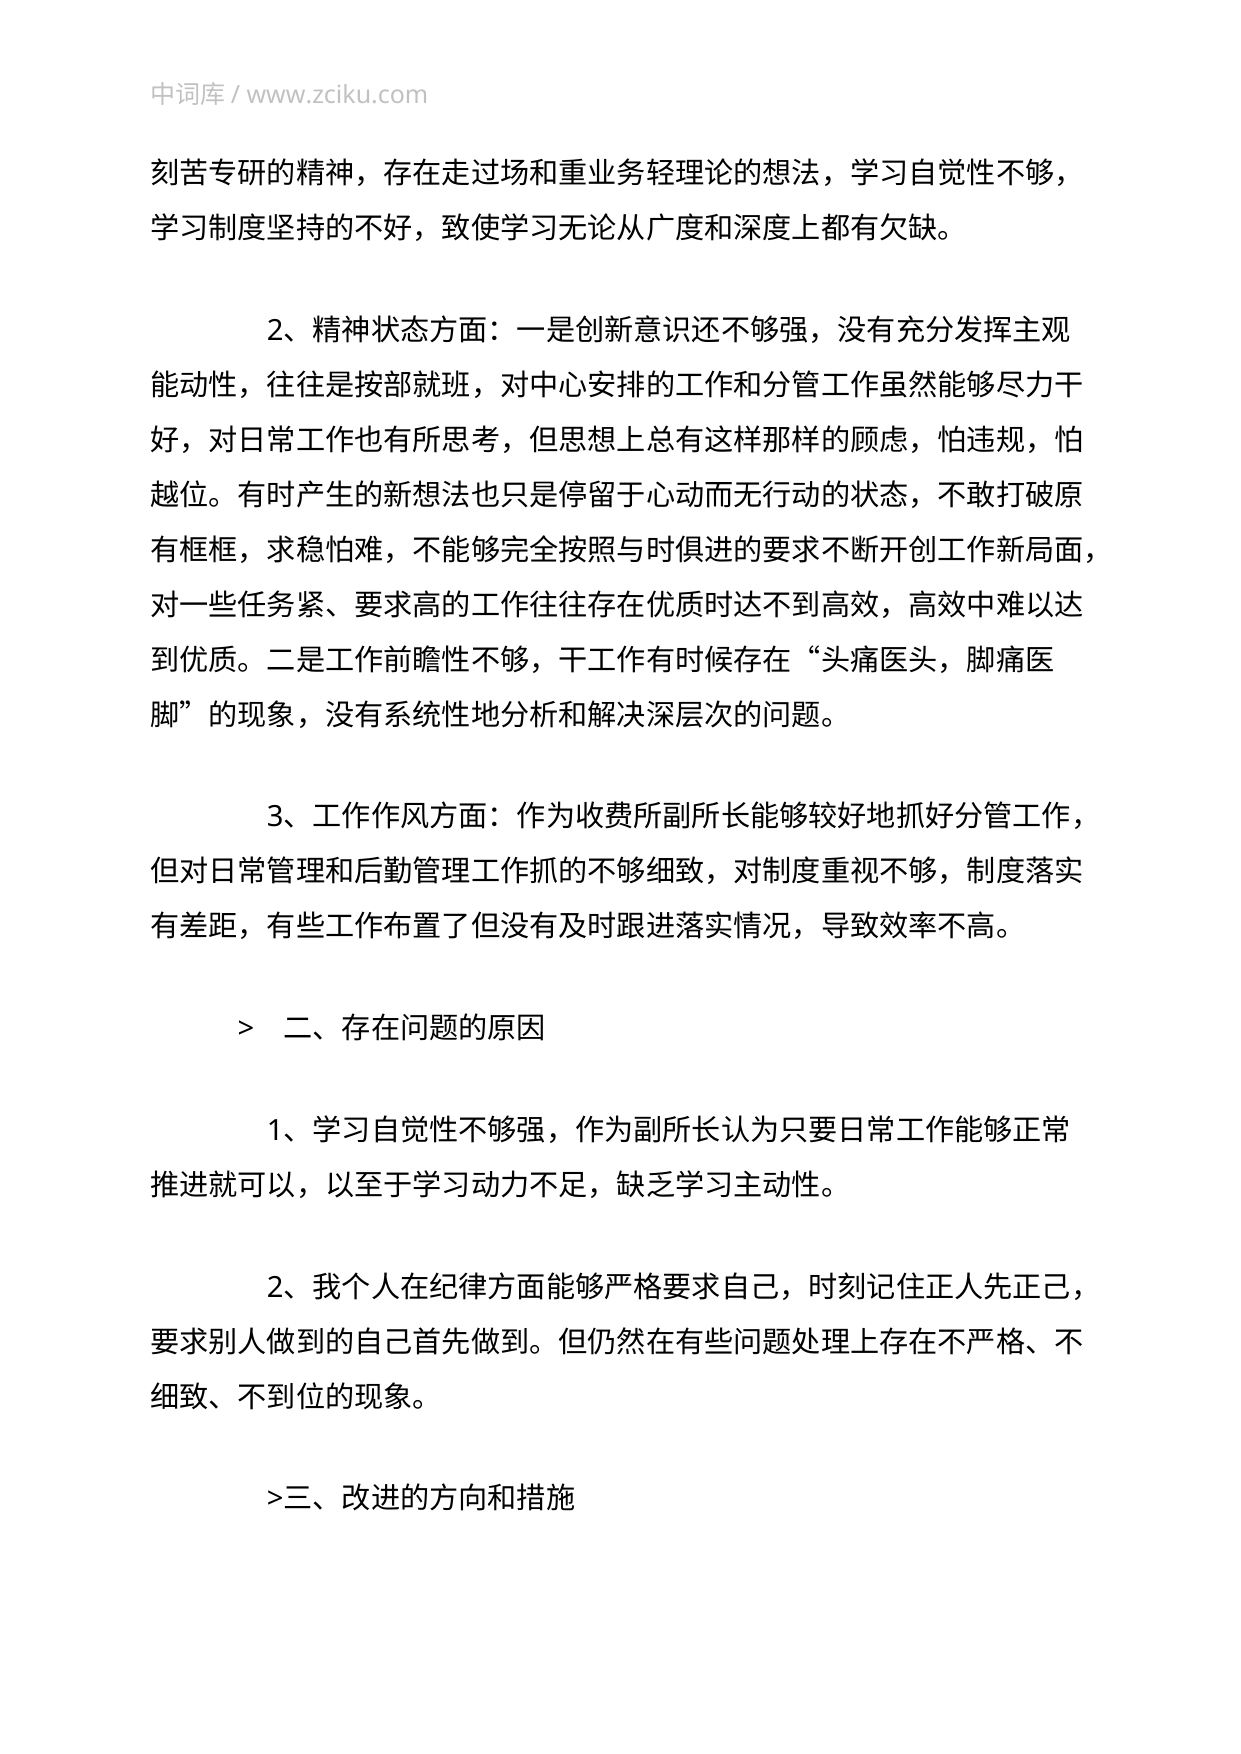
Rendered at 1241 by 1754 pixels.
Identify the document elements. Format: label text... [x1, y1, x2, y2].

text 3、工作作风方面：作为收费所副所长能够较好地抓好分管工作，但对日常管理和后勤管理工作抓的不够细致，对制度重视不够，制度落实有差距，有些工作布置了但没有及时跟进落实情况，导致效率不高。 [150, 793, 1090, 945]
text > 二、存在问题的原因 [150, 1004, 1090, 1047]
text 1、学习自觉性不够强，作为副所长认为只要日常工作能够正常推进就可以，以至于学习动力不足，缺乏学习主动性。 [150, 1106, 1090, 1204]
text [150, 150, 1090, 247]
text 2、精神状态方面：一是创新意识还不够强，没有充分发挥主观能动性，往往是按部就班，对中心安排的工作和分管工作虽然能够尽力干好，对日常工作也有所思考，但思想上总有这样那样的顾虑，怕违规，怕越位。有时产生的新想法也只是停留于心动而无行动的状态，不敢打破原有框框，求稳怕难，不能够完全按照与时俱进的要求不断开创工作新局面，对一些任务紧、要求高的工作往往存在优质时达不到高效，高效中难以达到优质。二是工作前瞻性不够，干工作有时候存在“头痛医头，脚痛医脚”的现象，没有系统性地分析和解决深层次的问题。 [150, 307, 1090, 733]
text 2、我个人在纪律方面能够严格要求自己，时刻记住正人先正己，要求别人做到的自己首先做到。但仍然在有些问题处理上存在不严格、不细致、不到位的现象。 [150, 1263, 1090, 1415]
text >三、改进的方向和措施 [150, 1475, 1090, 1517]
